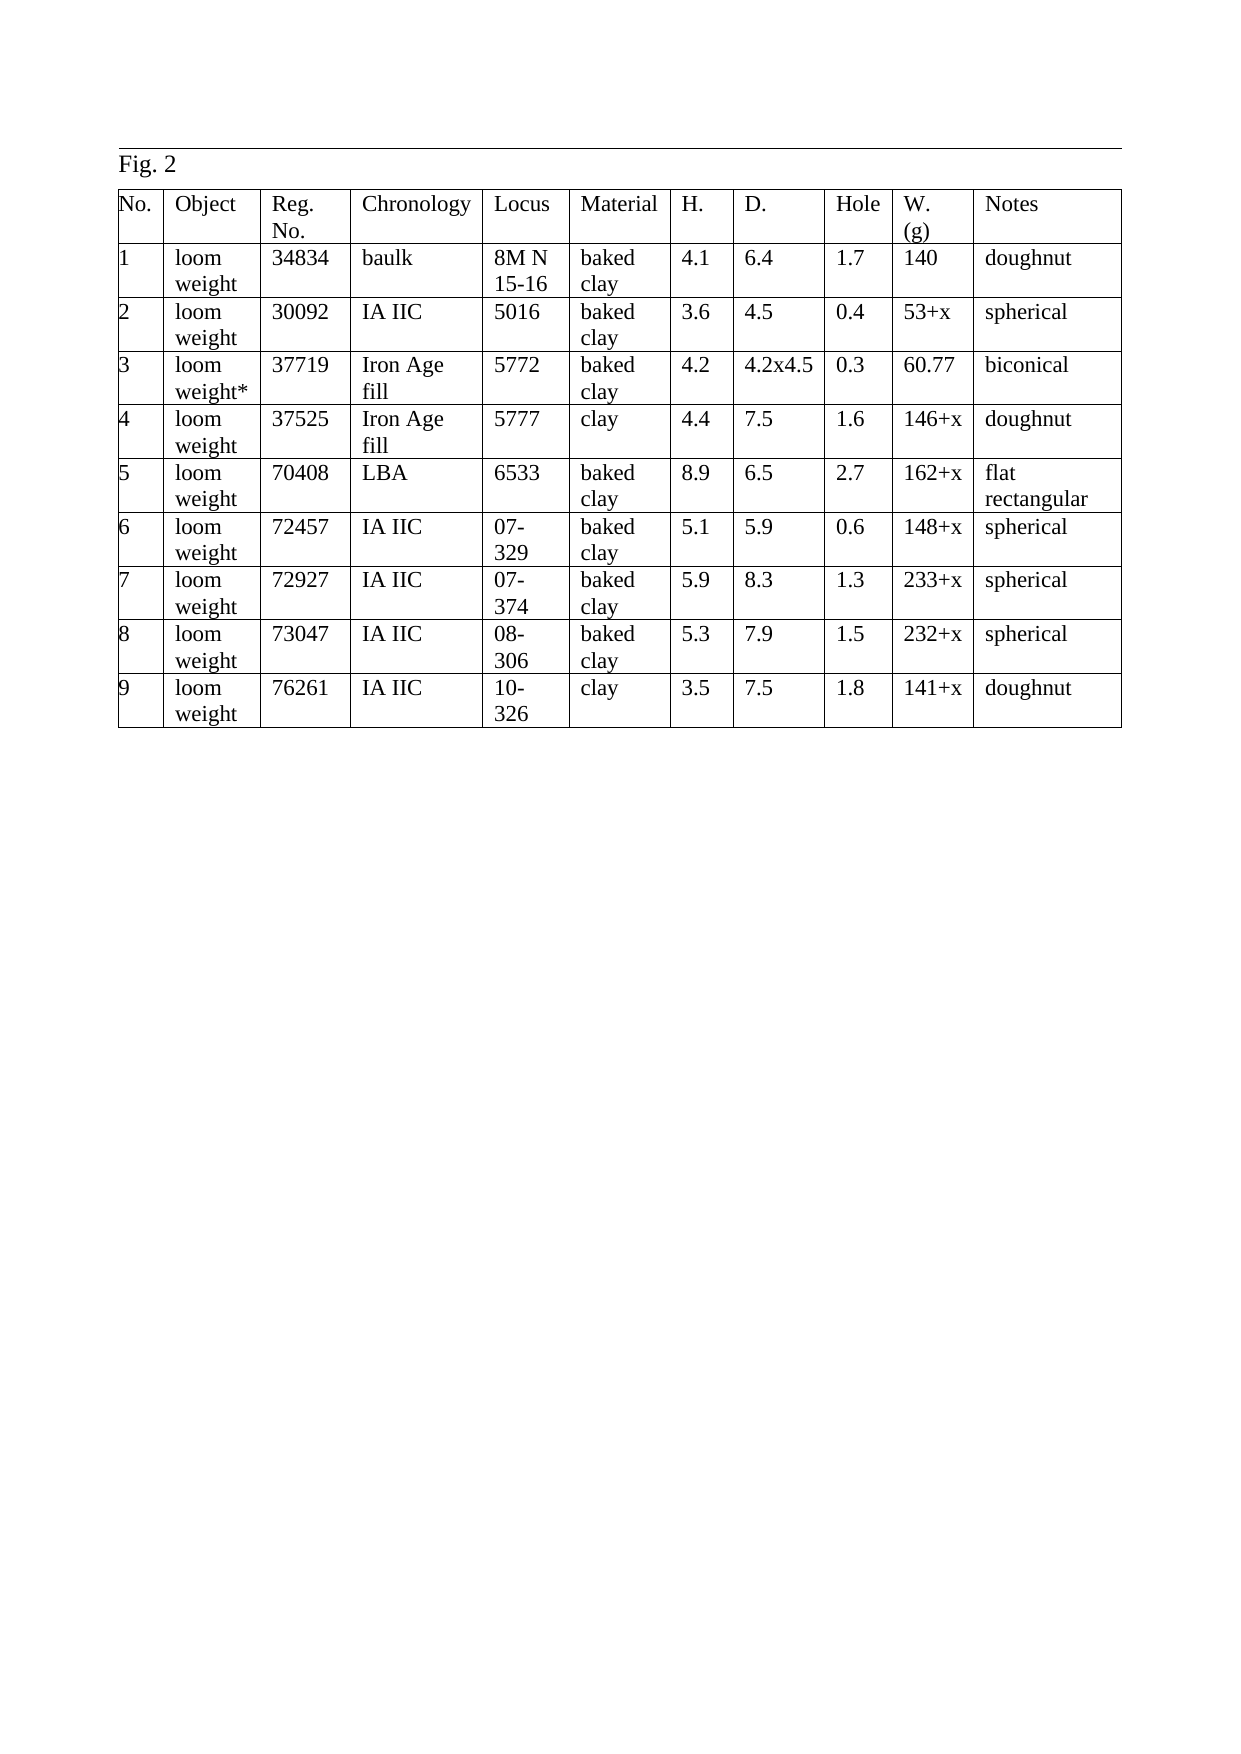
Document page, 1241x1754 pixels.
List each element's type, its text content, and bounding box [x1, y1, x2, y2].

table_cell 34834 [261, 244, 350, 297]
table_cell Notes [974, 190, 1121, 243]
table_cell Iron Age fill [351, 405, 482, 458]
table_cell 1 [119, 244, 163, 297]
table_cell 2 [119, 298, 163, 351]
table_cell biconical [974, 352, 1121, 404]
table_cell 37719 [261, 352, 350, 404]
table_cell 7.5 [734, 674, 824, 727]
table_cell 3.5 [671, 674, 733, 727]
table_cell baked clay [570, 620, 670, 673]
table_cell D. [734, 190, 824, 243]
table_cell 5 [119, 459, 163, 512]
table_cell IA IIC [351, 674, 482, 727]
table_cell spherical [974, 513, 1121, 566]
table_header [974, 149, 1122, 189]
table_cell loom weight* [164, 352, 260, 404]
table_cell 07-329 [483, 513, 569, 566]
table_cell IA IIC [351, 567, 482, 619]
table_cell 1.3 [825, 567, 892, 619]
table_cell IA IIC [351, 513, 482, 566]
table_cell 76261 [261, 674, 350, 727]
table_cell 4.2x4.5 [734, 352, 824, 404]
table_cell loom weight [164, 674, 260, 727]
table_cell doughnut [974, 405, 1121, 458]
table_cell 140 [893, 244, 973, 297]
table_cell loom weight [164, 459, 260, 512]
table_cell 1.7 [825, 244, 892, 297]
table_cell spherical [974, 620, 1121, 673]
table_header [260, 149, 351, 189]
table_cell No. [119, 190, 163, 243]
table_cell loom weight [164, 298, 260, 351]
table_cell Locus [483, 190, 569, 243]
table_header [670, 149, 733, 189]
table_cell 6 [119, 513, 163, 566]
table_cell Iron Age fill [351, 352, 482, 404]
table_cell 4.2 [671, 352, 733, 404]
table_cell 8M N 15-16 [483, 244, 569, 297]
table_cell 07-374 [483, 567, 569, 619]
table_cell clay [570, 405, 670, 458]
table_header Fig. 2 [119, 149, 260, 189]
table_cell Object [164, 190, 260, 243]
table_cell LBA [351, 459, 482, 512]
table_cell doughnut [974, 244, 1121, 297]
table_cell baked clay [570, 352, 670, 404]
table_cell 3.6 [671, 298, 733, 351]
table_cell loom weight [164, 513, 260, 566]
table_cell 233+x [893, 567, 973, 619]
table_cell 146+x [893, 405, 973, 458]
table_cell loom weight [164, 244, 260, 297]
table_cell 72457 [261, 513, 350, 566]
table_cell 4.5 [734, 298, 824, 351]
table_cell 232+x [893, 620, 973, 673]
table_cell Material [570, 190, 670, 243]
table_cell 1.6 [825, 405, 892, 458]
table_cell 5.3 [671, 620, 733, 673]
table_cell 162+x [893, 459, 973, 512]
table_cell 6.5 [734, 459, 824, 512]
table_cell Reg. No. [261, 190, 350, 243]
table_header [569, 149, 670, 189]
table_cell 0.4 [825, 298, 892, 351]
table_cell clay [570, 674, 670, 727]
table_cell 37525 [261, 405, 350, 458]
table_cell 5777 [483, 405, 569, 458]
table_cell spherical [974, 298, 1121, 351]
table_cell 08-306 [483, 620, 569, 673]
table_cell baked clay [570, 567, 670, 619]
table_cell 5.9 [671, 567, 733, 619]
table_cell 5.1 [671, 513, 733, 566]
table_cell 0.3 [825, 352, 892, 404]
table_header [825, 149, 892, 189]
table_cell IA IIC [351, 298, 482, 351]
table_cell 9 [119, 674, 163, 727]
table_header [892, 149, 974, 189]
table_cell baked clay [570, 244, 670, 297]
table_cell 5016 [483, 298, 569, 351]
table_cell 30092 [261, 298, 350, 351]
table_cell doughnut [974, 674, 1121, 727]
table_cell 1.8 [825, 674, 892, 727]
table_cell 8 [119, 620, 163, 673]
table_header [483, 149, 569, 189]
table_header [733, 149, 824, 189]
table_cell 4.1 [671, 244, 733, 297]
table_cell Hole [825, 190, 892, 243]
table_cell 53+x [893, 298, 973, 351]
table_cell 4 [119, 405, 163, 458]
table_cell loom weight [164, 620, 260, 673]
table_cell 2.7 [825, 459, 892, 512]
table_cell baked clay [570, 459, 670, 512]
table_cell 5772 [483, 352, 569, 404]
table_cell loom weight [164, 405, 260, 458]
table_cell baked clay [570, 298, 670, 351]
table_cell 7 [119, 567, 163, 619]
table_cell 6.4 [734, 244, 824, 297]
table_cell baulk [351, 244, 482, 297]
table_cell 3 [119, 352, 163, 404]
table_cell 70408 [261, 459, 350, 512]
table_cell 5.9 [734, 513, 824, 566]
table_cell 7.9 [734, 620, 824, 673]
table_cell baked clay [570, 513, 670, 566]
table_cell 141+x [893, 674, 973, 727]
table_cell loom weight [164, 567, 260, 619]
table_cell Chronology [351, 190, 482, 243]
table_cell 148+x [893, 513, 973, 566]
table_cell 1.5 [825, 620, 892, 673]
table_cell IA IIC [351, 620, 482, 673]
table_cell 4.4 [671, 405, 733, 458]
table_cell 8.9 [671, 459, 733, 512]
table_cell 72927 [261, 567, 350, 619]
table_cell 6533 [483, 459, 569, 512]
table_cell 73047 [261, 620, 350, 673]
table_cell H. [671, 190, 733, 243]
table_cell 0.6 [825, 513, 892, 566]
table_cell 7.5 [734, 405, 824, 458]
table_cell 10-326 [483, 674, 569, 727]
table_cell spherical [974, 567, 1121, 619]
table_header [351, 149, 483, 189]
table_cell W. (g) [893, 190, 973, 243]
table_cell flat rectangular [974, 459, 1121, 512]
table_cell 8.3 [734, 567, 824, 619]
table_cell 60.77 [893, 352, 973, 404]
